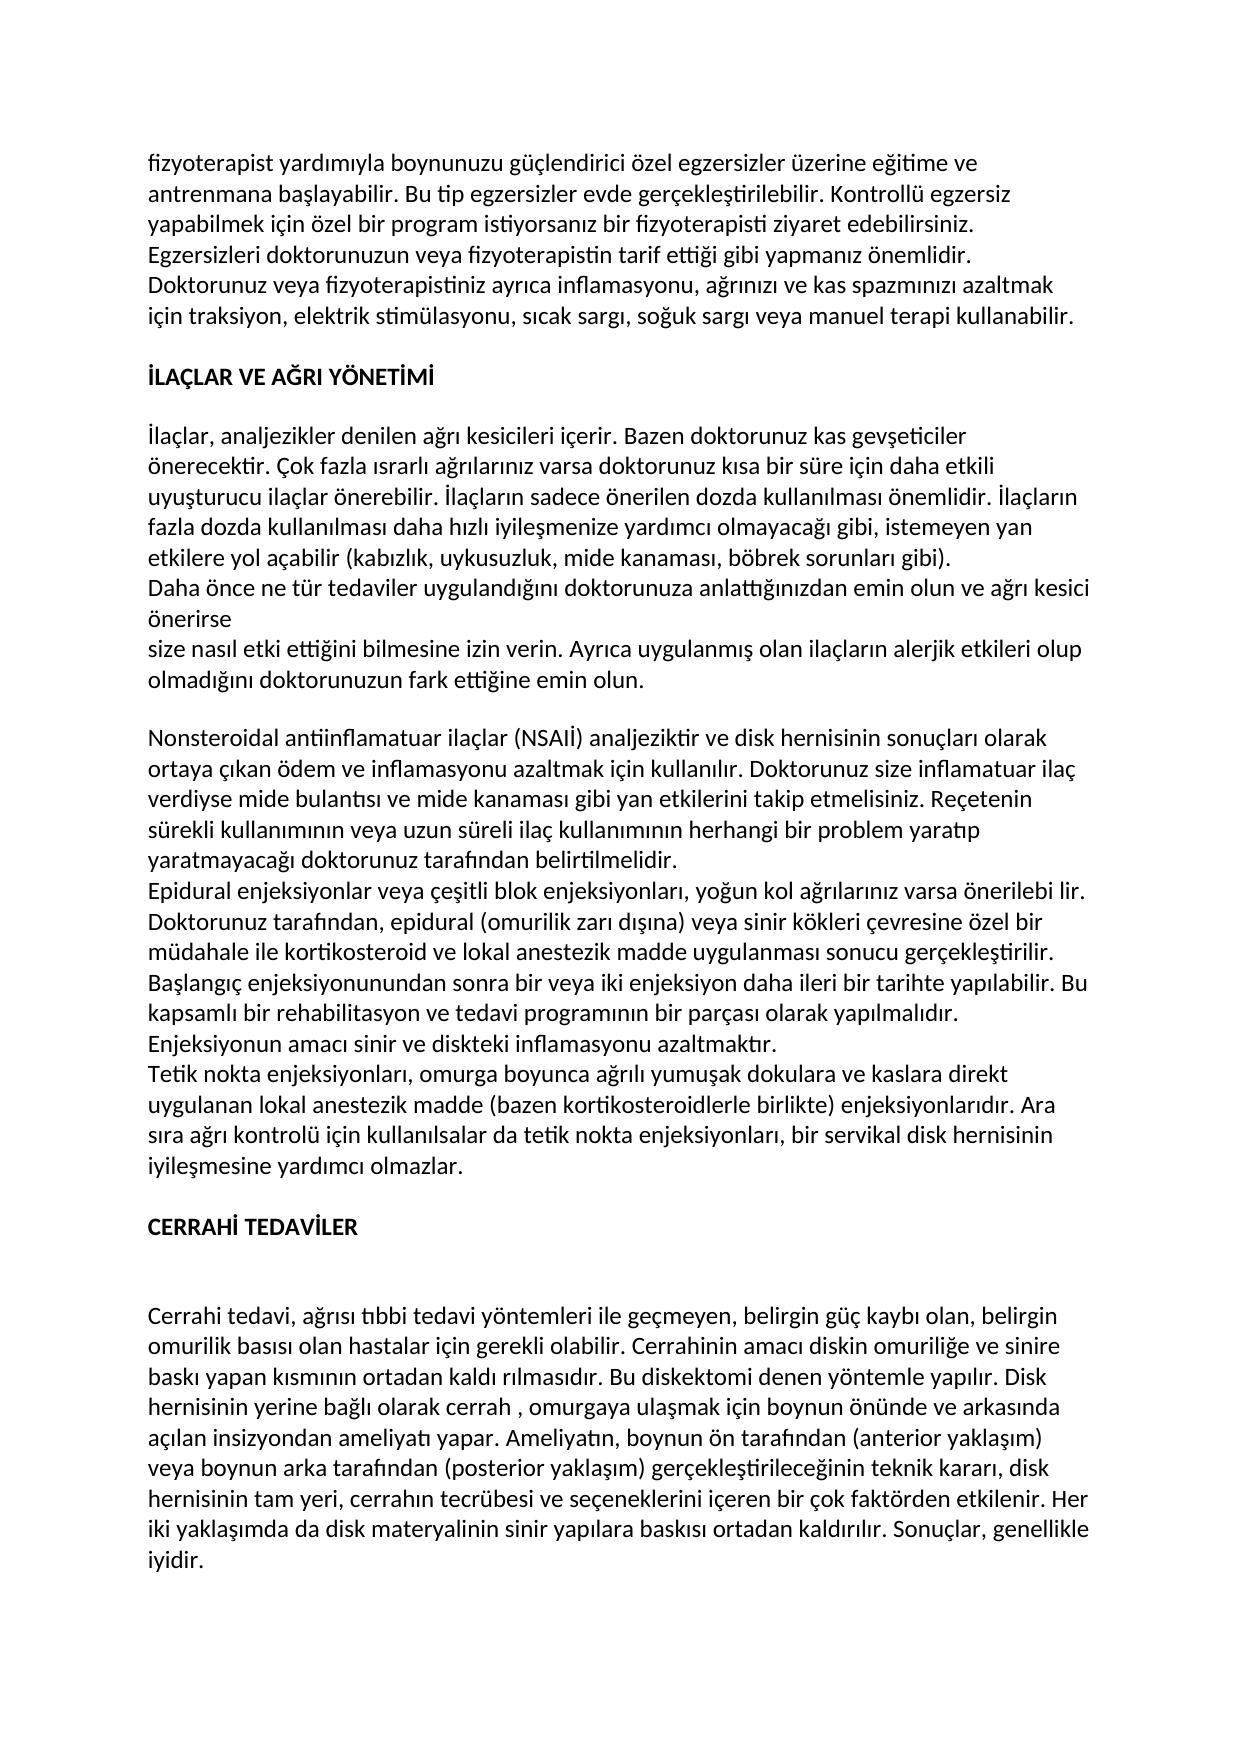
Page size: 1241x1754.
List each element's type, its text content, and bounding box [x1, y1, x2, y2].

text Cerrahi tedavi, ağrısı tıbbi tedavi yöntemleri ile geçmeyen, belirgin güç kaybı olan, belirgin omurilik basısı olan hastalar için gerekli olabilir. Cerrahinin amacı diskin omuriliğe ve sinire baskı yapan kısmının ortadan kaldı rılmasıdır. Bu diskektomi denen yöntemle yapılır. Disk hernisinin yerine bağlı olarak cerrah , omurgaya ulaşmak için boynun önünde ve arkasında açılan insizyondan ameliyatı yapar. Ameliyatın, boynun ön tarafından (anterior yaklaşım) veya boynun arka tarafından (posterior yaklaşım) gerçekleştirileceğinin teknik kararı, disk hernisinin tam yeri, cerrahın tecrübesi ve seçeneklerini içeren bir çok faktörden etkilenir. Her iki yaklaşımda da disk materyalinin sinir yapılara baskısı ortadan kaldırılır. Sonuçlar, genellikle iyidir. [148, 1300, 1093, 1574]
text CERRAHİ TEDAVİLER [148, 1211, 1093, 1241]
text Tetik nokta enjeksiyonları, omurga boyunca ağrılı yumuşak dokulara ve kaslara direkt uygulanan lokal anestezik madde (bazen kortikosteroidlerle birlikte) enjeksiyonlarıdır. Ara sıra ağrı kontrolü için kullanılsalar da tetik nokta enjeksiyonları, bir servikal disk hernisinin iyileşmesine yardımcı olmazlar. [148, 1058, 1093, 1180]
text Nonsteroidal antiinflamatuar ilaçlar (NSAIİ) analjeziktir ve disk hernisinin sonuçları olarak ortaya çıkan ödem ve inflamasyonu azaltmak için kullanılır. Doktorunuz size inflamatuar ilaç verdiyse mide bulantısı ve mide kanaması gibi yan etkilerini takip etmelisiniz. Reçetenin sürekli kullanımının veya uzun süreli ilaç kullanımının herhangi bir problem yaratıp yaratmayacağı doktorunuz tarafından belirtilmelidir. [148, 722, 1093, 875]
text Epidural enjeksiyonlar veya çeşitli blok enjeksiyonları, yoğun kol ağrılarınız varsa önerilebi lir. Doktorunuz tarafından, epidural (omurilik zarı dışına) veya sinir kökleri çevresine özel bir müdahale ile kortikosteroid ve lokal anestezik madde uygulanması sonucu gerçekleştirilir. Başlangıç enjeksiyonunundan sonra bir veya iki enjeksiyon daha ileri bir tarihte yapılabilir. Bu kapsamlı bir rehabilitasyon ve tedavi programının bir parçası olarak yapılmalıdır. Enjeksiyonun amacı sinir ve diskteki inflamasyonu azaltmaktır. [148, 875, 1093, 1058]
text İlaçlar, analjezikler denilen ağrı kesicileri içerir. Bazen doktorunuz kas gevşeticiler önerecektir. Çok fazla ısrarlı ağrılarınız varsa doktorunuz kısa bir süre için daha etkili uyuşturucu ilaçlar önerebilir. İlaçların sadece önerilen dozda kullanılması önemlidir. İlaçların fazla dozda kullanılması daha hızlı iyileşmenize yardımcı olmayacağı gibi, istemeyen yan etkilere yol açabilir (kabızlık, uykusuzluk, mide kanaması, böbrek sorunları gibi). [148, 420, 1093, 572]
text Daha önce ne tür tedaviler uygulandığını doktorunuza anlattığınızdan emin olun ve ağrı kesici önerirse [148, 572, 1093, 633]
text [148, 148, 1093, 270]
text Doktorunuz veya fizyoterapistiniz ayrıca inflamasyonu, ağrınızı ve kas spazmınızı azaltmak için traksiyon, elektrik stimülasyonu, sıcak sargı, soğuk sargı veya manuel terapi kullanabilir. [148, 270, 1093, 331]
text İLAÇLAR VE AĞRI YÖNETİMİ [148, 361, 1093, 392]
text size nasıl etki ettiğini bilmesine izin verin. Ayrıca uygulanmış olan ilaçların alerjik etkileri olup olmadığını doktorunuzun fark ettiğine emin olun. [148, 633, 1093, 694]
